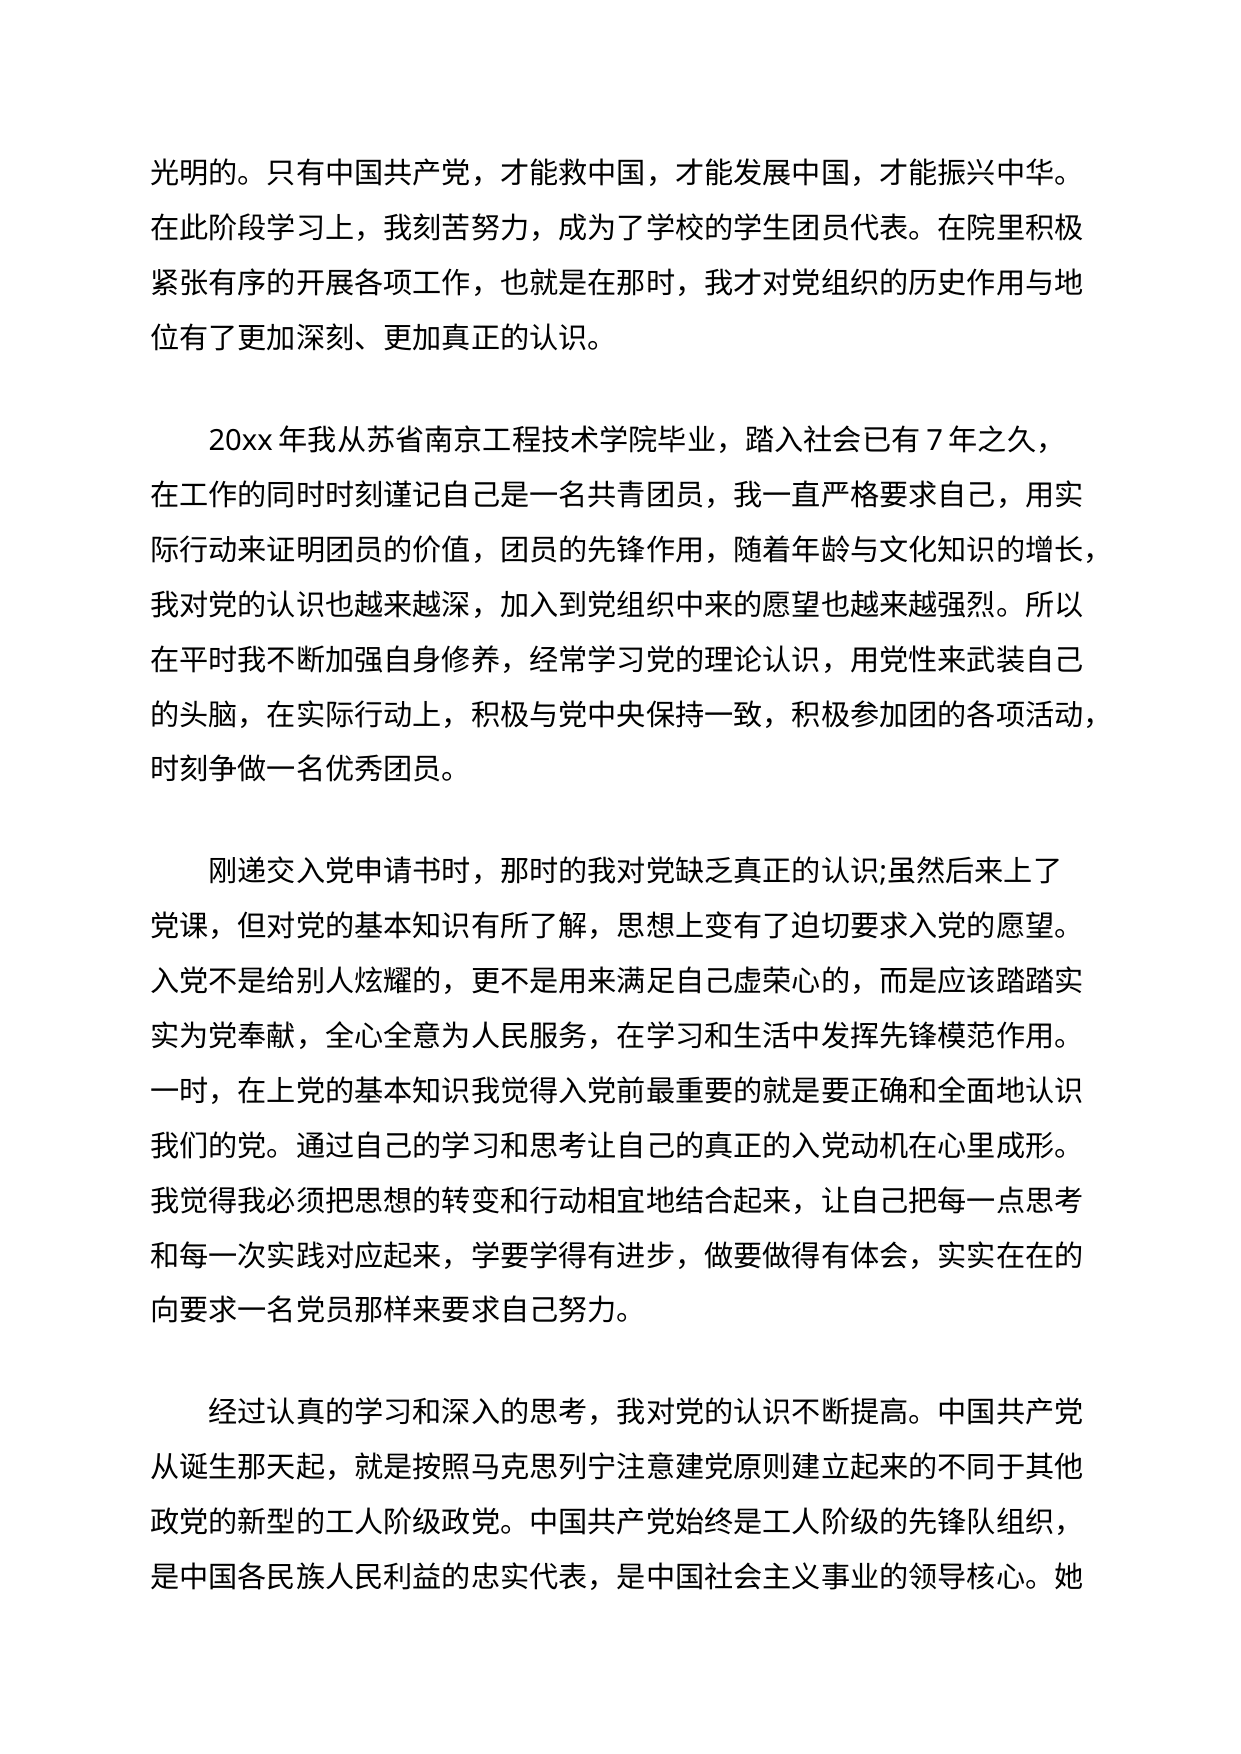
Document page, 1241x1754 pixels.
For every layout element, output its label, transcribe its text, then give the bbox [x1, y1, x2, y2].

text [150, 150, 1090, 357]
text 刚递交入党申请书时，那时的我对党缺乏真正的认识;虽然后来上了党课，但对党的基本知识有所了解，思想上变有了迫切要求入党的愿望。入党不是给别人炫耀的，更不是用来满足自己虚荣心的，而是应该踏踏实实为党奉献，全心全意为人民服务，在学习和生活中发挥先锋模范作用。一时，在上党的基本知识我觉得入党前最重要的就是要正确和全面地认识我们的党。通过自己的学习和思考让自己的真正的入党动机在心里成形。我觉得我必须把思想的转变和行动相宜地结合起来，让自己把每一点思考和每一次实践对应起来，学要学得有进步，做要做得有体会，实实在在的向要求一名党员那样来要求自己努力。 [150, 848, 1090, 1329]
text 20xx年我从苏省南京工程技术学院毕业，踏入社会已有7年之久，在工作的同时时刻谨记自己是一名共青团员，我一直严格要求自己，用实际行动来证明团员的价值，团员的先锋作用，随着年龄与文化知识的增长，我对党的认识也越来越深，加入到党组织中来的愿望也越来越强烈。所以在平时我不断加强自身修养，经常学习党的理论认识，用党性来武装自己的头脑，在实际行动上，积极与党中央保持一致，积极参加团的各项活动，时刻争做一名优秀团员。 [150, 416, 1090, 788]
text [150, 1389, 1090, 1596]
